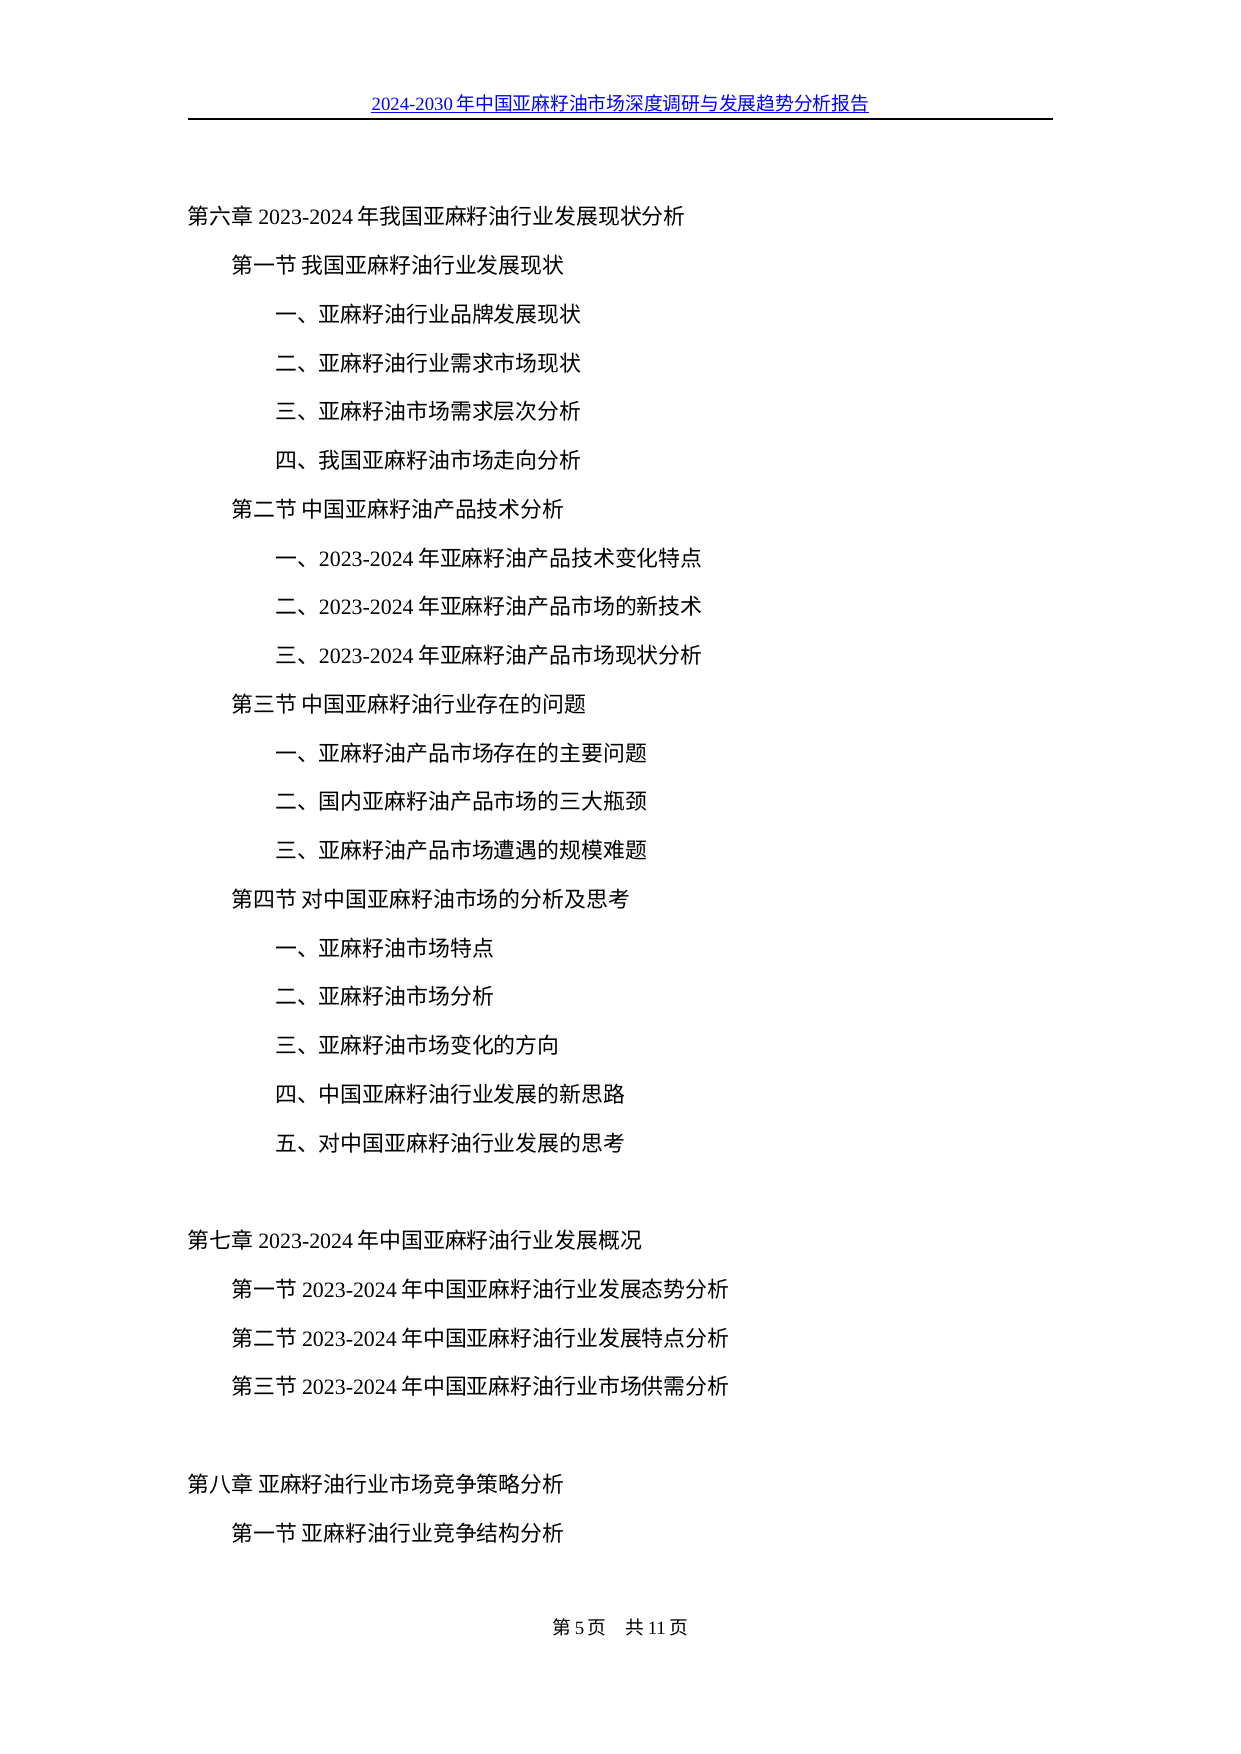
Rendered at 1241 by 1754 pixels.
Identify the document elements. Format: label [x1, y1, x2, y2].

text [187, 150, 1053, 1548]
